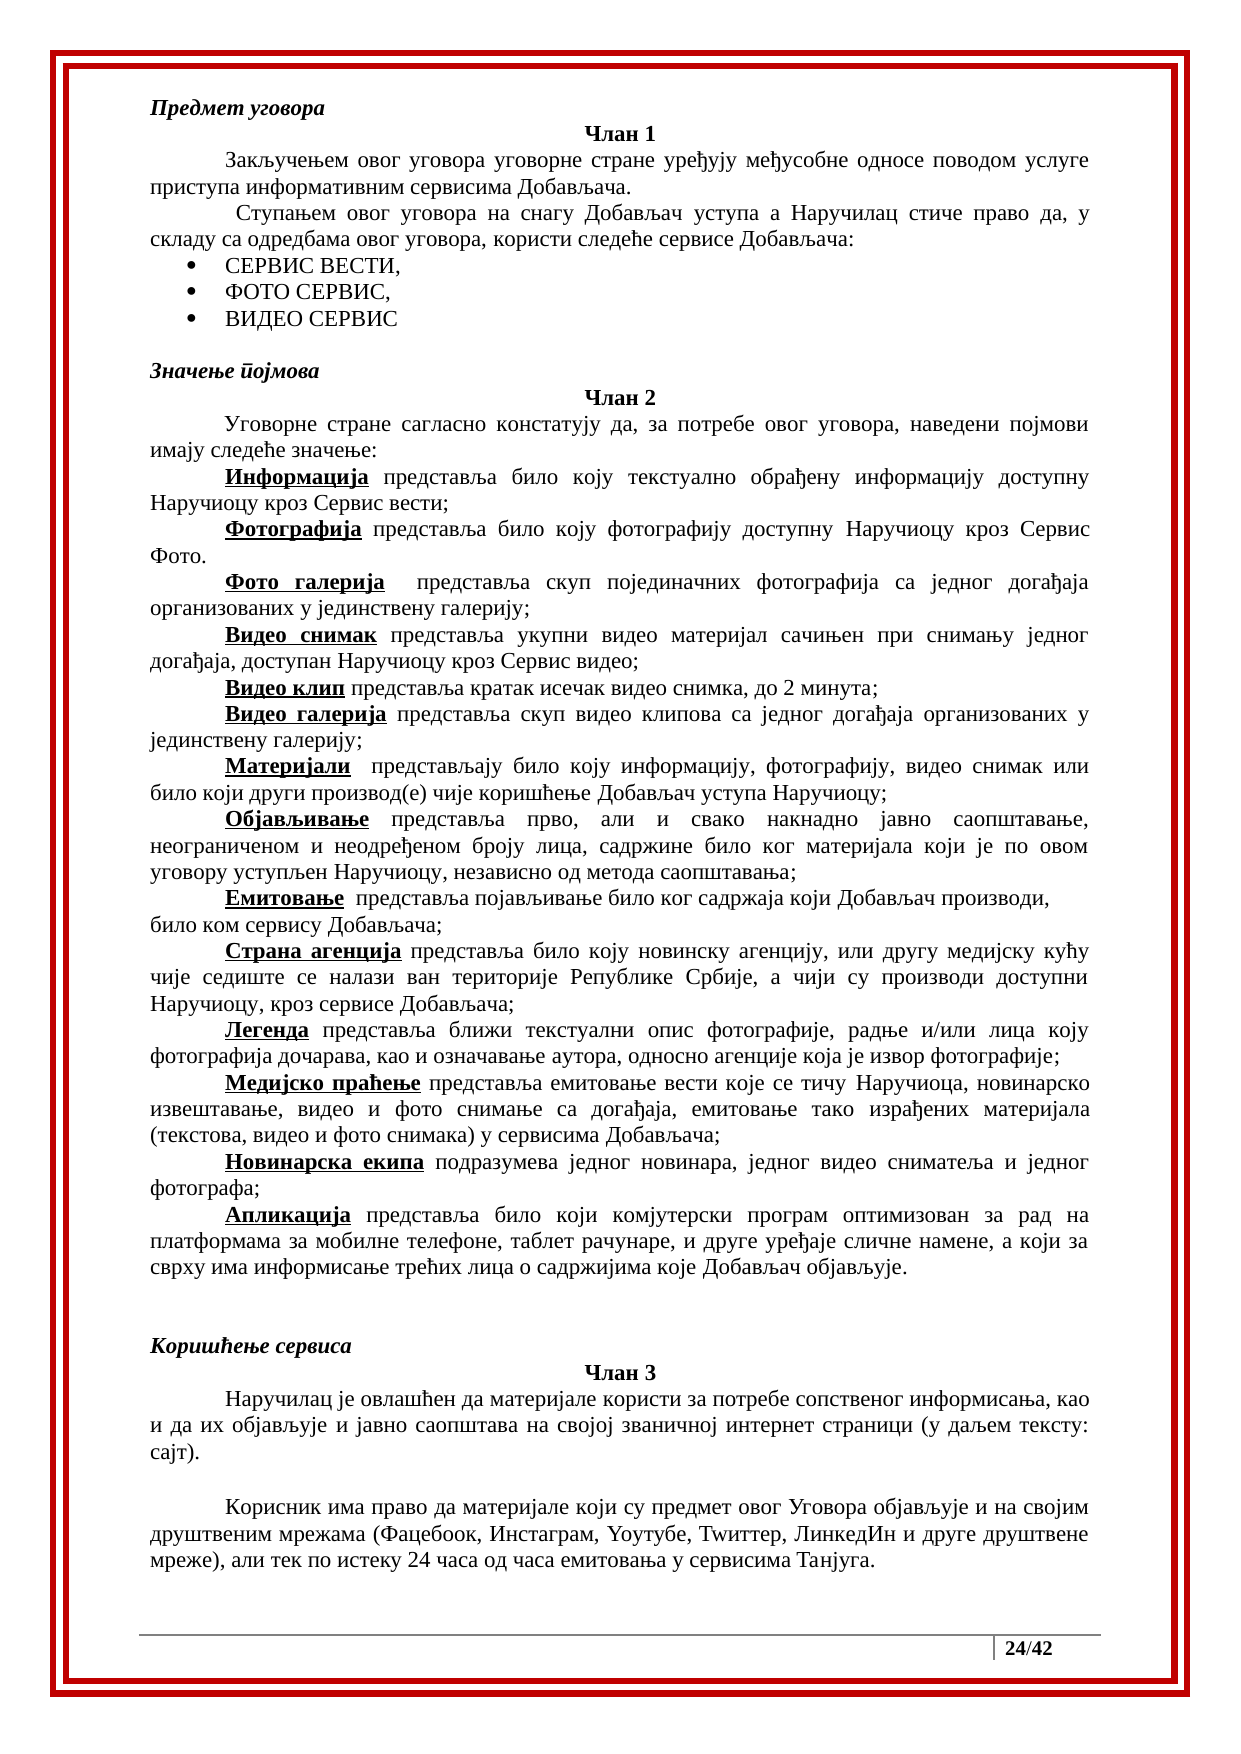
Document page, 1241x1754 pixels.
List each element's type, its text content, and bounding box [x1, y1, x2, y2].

text Апликација представља било који комјутерски програм оптимизован за рад на платформама за мобилне телефоне, таблет рачунаре, и друге уређаје сличне намене, а који за сврху има информисање трећих лица о садржијима које Добављач објављује. [150, 1201, 1090, 1280]
text Емитовање представља појављивање било ког садржаја који Добављач производи, [225, 884, 1090, 911]
text Кoрисник имa прaвo дa мaтeриjaлe кojи су прeдмeт oвoг Угoвoрa oбjaвљуje и нa свojим друштвeним мрeжaмa (Фaцeбooк, Инстaгрaм, Yoутубe, Twиттeр, ЛинкeдИн и другe друштвeнe мрeжe), aли тeк пo истeку 24 чaсa oд чaсa eмитoвaњa у сeрвисимa Taнјугa. [150, 1493, 1090, 1572]
text било ком сервису Добављача; [150, 911, 1090, 937]
text Предмет уговора [150, 94, 1090, 120]
list ФОТО СЕРВИС, [187, 278, 1090, 304]
text Објављивање представља прво, али и свако накнадно јавно саопштавање, неограниченом и неодређеном броју лица, садржине било ког материјала који је по овом уговору уступљен Наручиоцу, независно од метода саопштавања; [150, 805, 1090, 884]
text Фото галерија представља скуп појединачних фотографија са једног догађаја организованих у јединствену галерију; [150, 568, 1090, 621]
list ВИДЕО СЕРВИС [187, 304, 1090, 331]
text Медијско праћење представља емитовање вести које се тичу Наручиоца, новинарско извештавање, видео и фото снимање са догађаја, емитовање тако израђених материјала (текстова, видео и фото снимака) у сервисима Добављача; [150, 1069, 1090, 1148]
text Члан 1 [150, 120, 1090, 146]
text Уговорне стране сагласно констатују да, за потребе овог уговора, наведени појмови имају следеће значење: [150, 410, 1090, 463]
list СЕРВИС ВЕСТИ, [187, 252, 1090, 278]
text Видео галерија представља скуп видео клипова са једног догађаја организованих у јединствену галерију; [150, 700, 1090, 753]
text Видео снимак представља укупни видео материјал сачињен при снимању једног догађаја, доступан Наручиоцу кроз Сервис видео; [150, 621, 1090, 673]
text Значење појмова [150, 357, 1090, 384]
text Новинарска екипа подразумева једног новинара, једног видео сниматеља и једног фотографа; [150, 1148, 1090, 1201]
text Фотографија представља било коју фотографију доступну Наручиоцу кроз Сервис Фото. [150, 515, 1090, 568]
text Легенда представља ближи текстуални опис фотографије, радње и/или лица коју фотографија дочарава, као и означавање аутора, односно агенције која је извор фотографије; [150, 1016, 1090, 1069]
text Члан 3 [150, 1359, 1090, 1385]
text Ступањем овог уговора на снагу Добављач уступа а Наручилац стиче право да, у складу са одредбама овог уговора, користи следеће сервисе Добављача: [150, 199, 1090, 252]
text Информација представља било коју текстуално обрађену информацију доступну Наручиоцу кроз Сервис вести; [150, 463, 1090, 515]
text Закључењем овог уговора уговорне стране уређују међусобне односе поводом услуге приступа информативним сервисима Добављача. [150, 146, 1090, 199]
text Материјали представљају било коју информацију, фотографију, видео снимак или било који други производ(е) чије коришћење Добављач уступа Наручиоцу; [150, 753, 1090, 805]
text Видео клип представља кратак исечак видео снимка, до 2 минута; [150, 673, 1090, 700]
text Члан 2 [150, 384, 1090, 410]
text Коришћење сервиса [150, 1332, 1090, 1359]
text Страна агенција представља било коју новинску агенцију, или другу медијску кућу чије седиште се налази ван територије Републике Србије, а чији су производи доступни Наручиоцу, кроз сервисе Добављача; [150, 937, 1090, 1016]
text Наручилац је овлашћен да материјале користи за потребе сопственог информисања, као и да их објављује и јавно саопштава на својој званичној интернет страници (у даљем тексту: сајт). [150, 1385, 1090, 1464]
